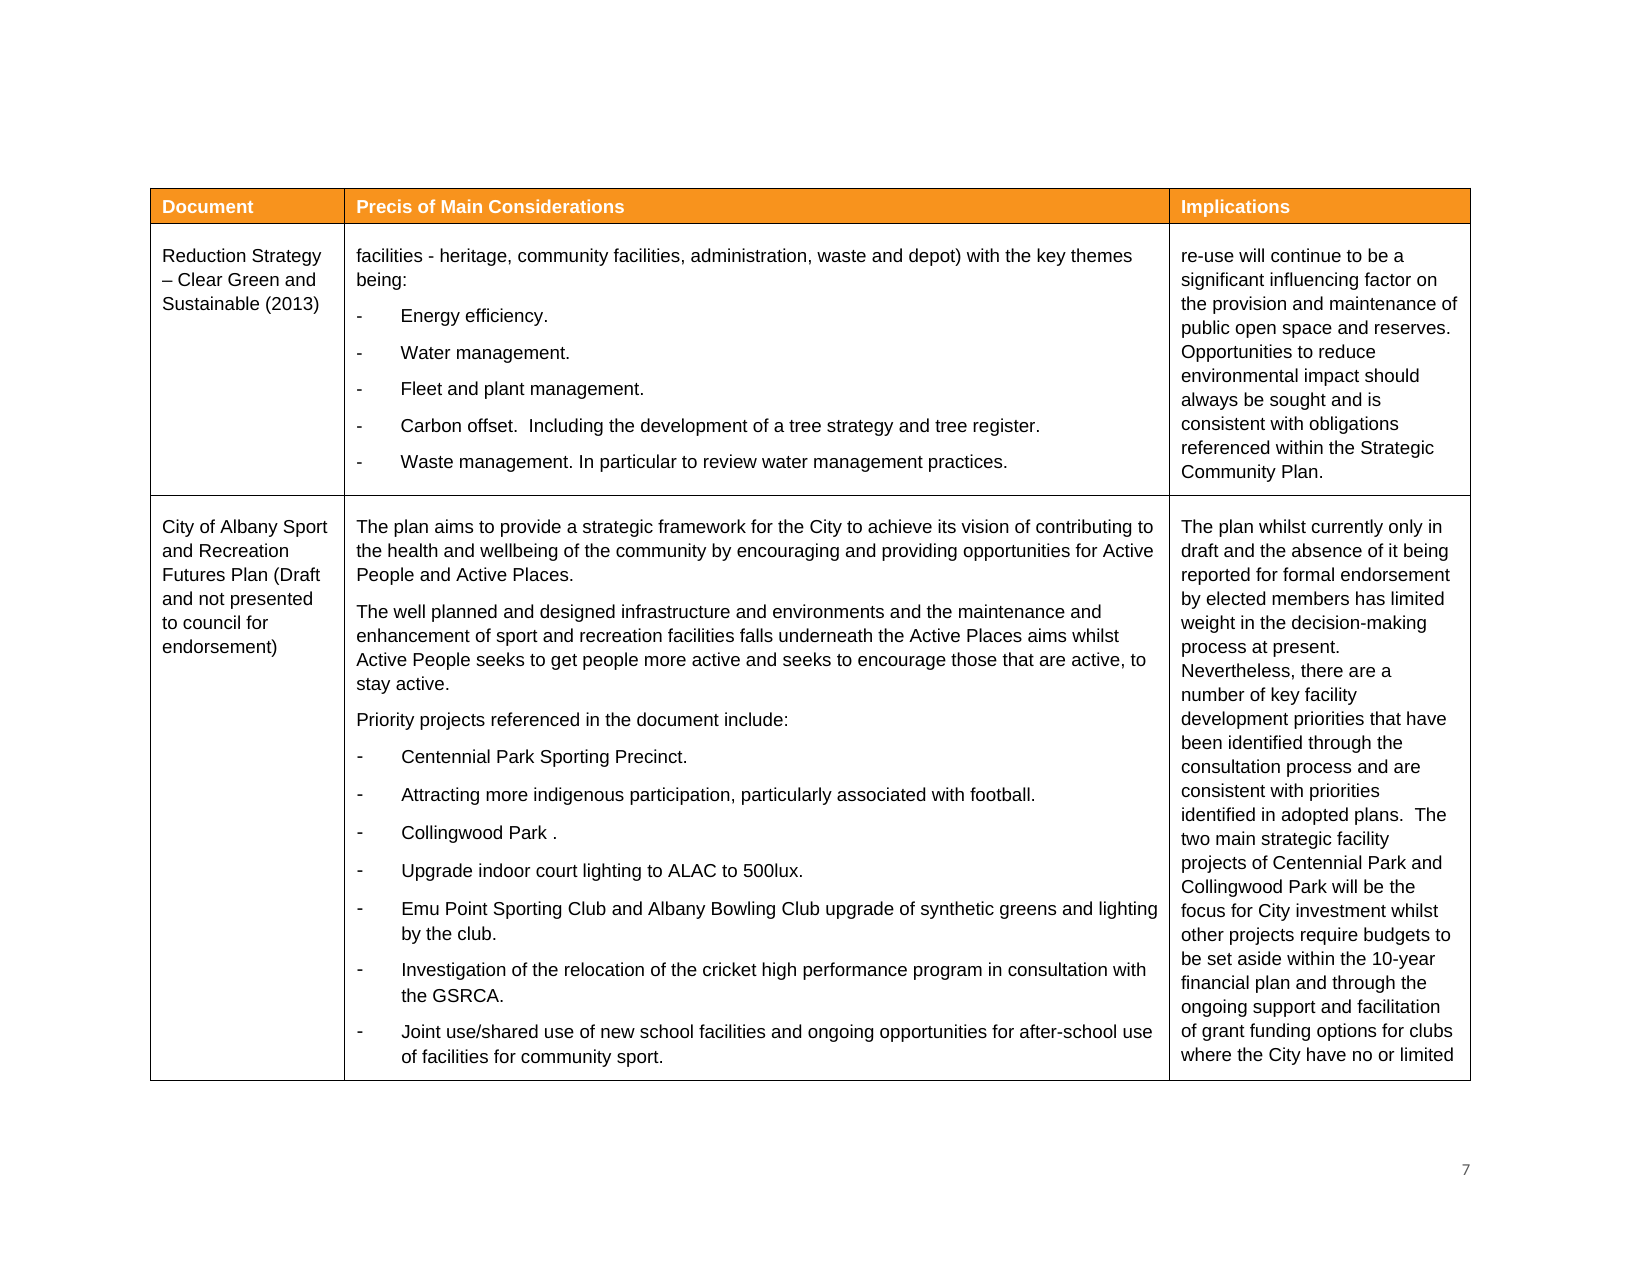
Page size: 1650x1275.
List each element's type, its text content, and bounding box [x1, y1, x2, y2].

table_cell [345, 224, 1169, 494]
table_header Implications [1170, 189, 1470, 223]
table_header Precis of Main Considerations [345, 189, 1169, 223]
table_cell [151, 496, 344, 1080]
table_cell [151, 224, 344, 494]
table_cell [1170, 496, 1470, 1080]
table_header Document [151, 189, 344, 223]
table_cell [345, 496, 1169, 1080]
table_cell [1170, 224, 1470, 494]
